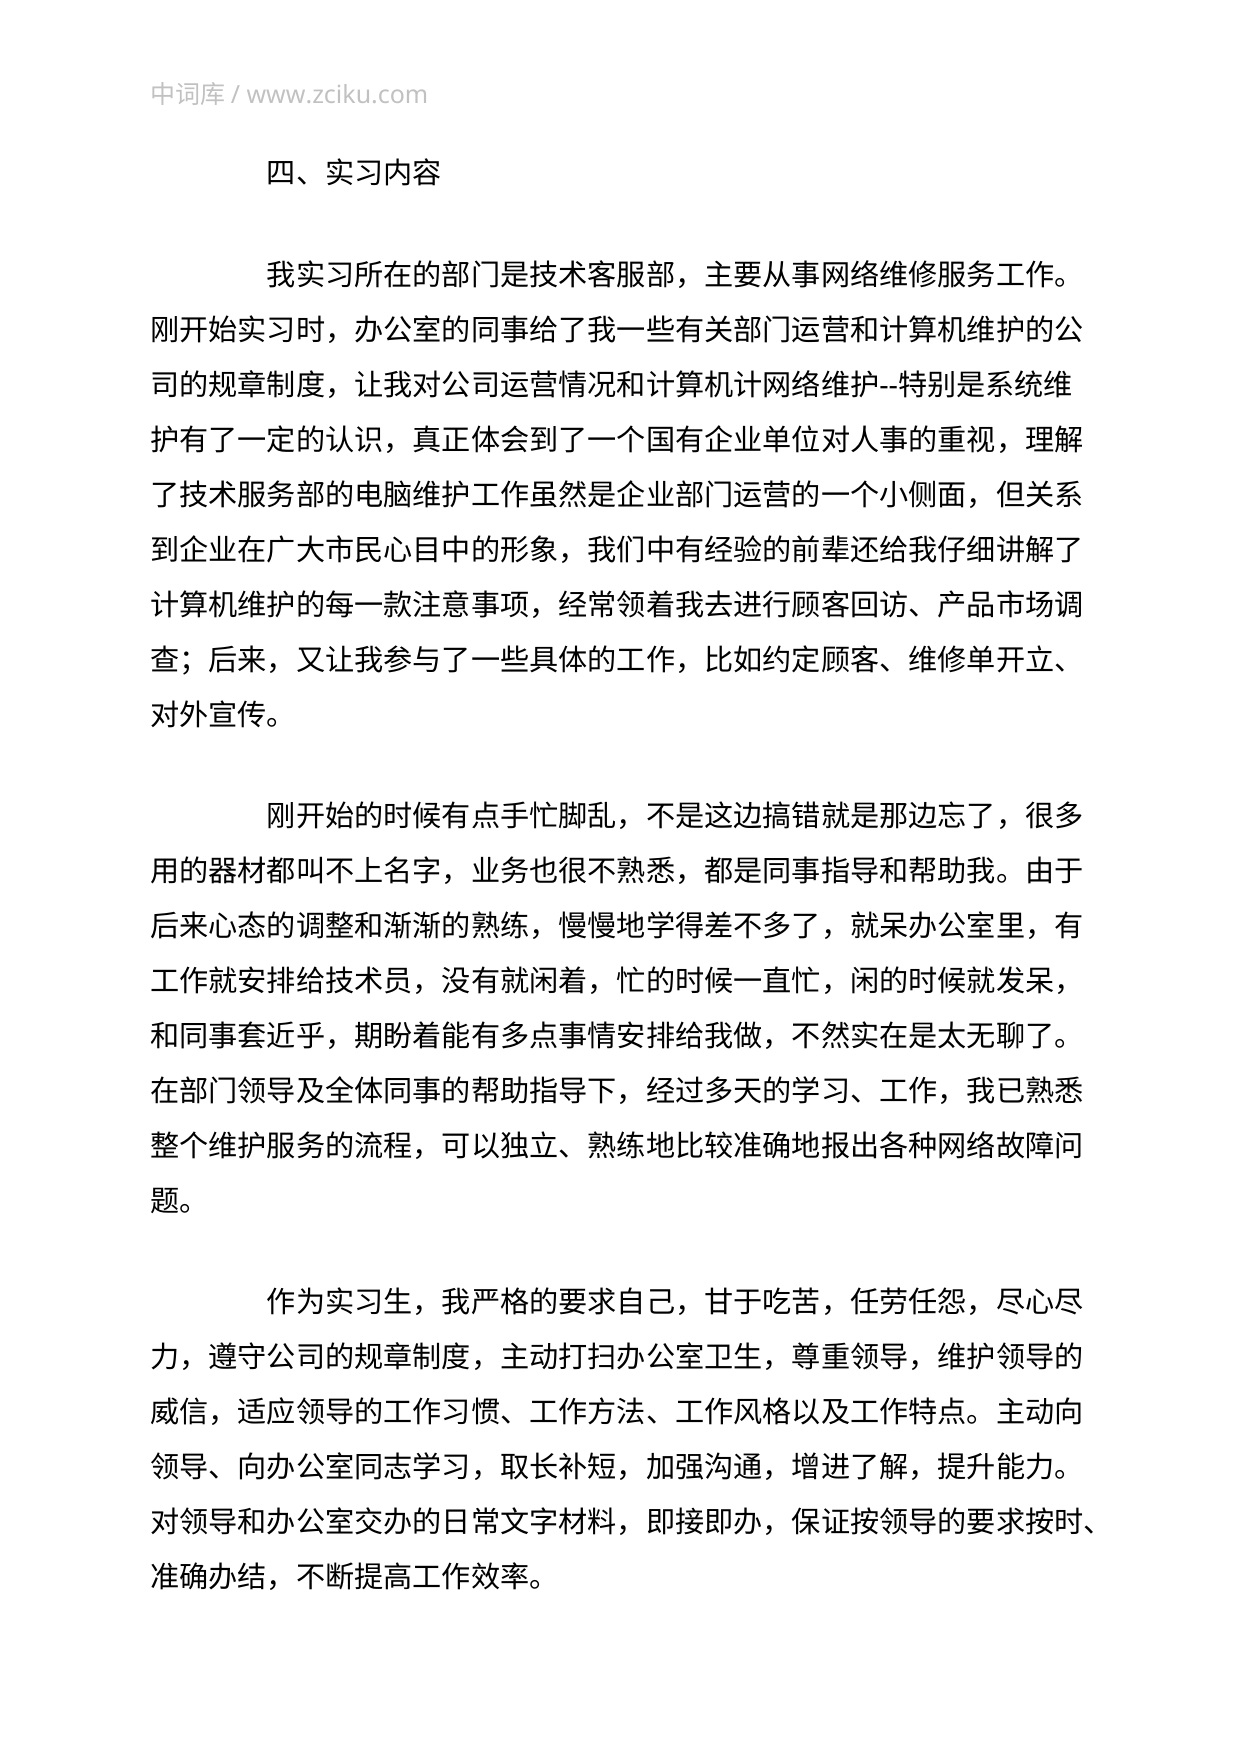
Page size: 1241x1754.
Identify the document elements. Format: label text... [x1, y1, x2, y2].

text 刚开始的时候有点手忙脚乱，不是这边搞错就是那边忘了，很多用的器材都叫不上名字，业务也很不熟悉，都是同事指导和帮助我。由于后来心态的调整和渐渐的熟练，慢慢地学得差不多了，就呆办公室里，有工作就安排给技术员，没有就闲着，忙的时候一直忙，闲的时候就发呆，和同事套近乎，期盼着能有多点事情安排给我做，不然实在是太无聊了。在部门领导及全体同事的帮助指导下，经过多天的学习、工作，我已熟悉整个维护服务的流程，可以独立、熟练地比较准确地报出各种网络故障问题。 [150, 793, 1090, 1219]
text 作为实习生，我严格的要求自己，甘于吃苦，任劳任怨，尽心尽力，遵守公司的规章制度，主动打扫办公室卫生，尊重领导，维护领导的威信，适应领导的工作习惯、工作方法、工作风格以及工作特点。主动向领导、向办公室同志学习，取长补短，加强沟通，增进了解，提升能力。对领导和办公室交办的日常文字材料，即接即办，保证按领导的要求按时、准确办结，不断提高工作效率。 [150, 1279, 1090, 1596]
text 四、实习内容 [150, 150, 1090, 192]
text 我实习所在的部门是技术客服部，主要从事网络维修服务工作。刚开始实习时，办公室的同事给了我一些有关部门运营和计算机维护的公司的规章制度，让我对公司运营情况和计算机计网络维护--特别是系统维护有了一定的认识，真正体会到了一个国有企业单位对人事的重视，理解了技术服务部的电脑维护工作虽然是企业部门运营的一个小侧面，但关系到企业在广大市民心目中的形象，我们中有经验的前辈还给我仔细讲解了计算机维护的每一款注意事项，经常领着我去进行顾客回访、产品市场调查；后来，又让我参与了一些具体的工作，比如约定顾客、维修单开立、对外宣传。 [150, 252, 1090, 733]
